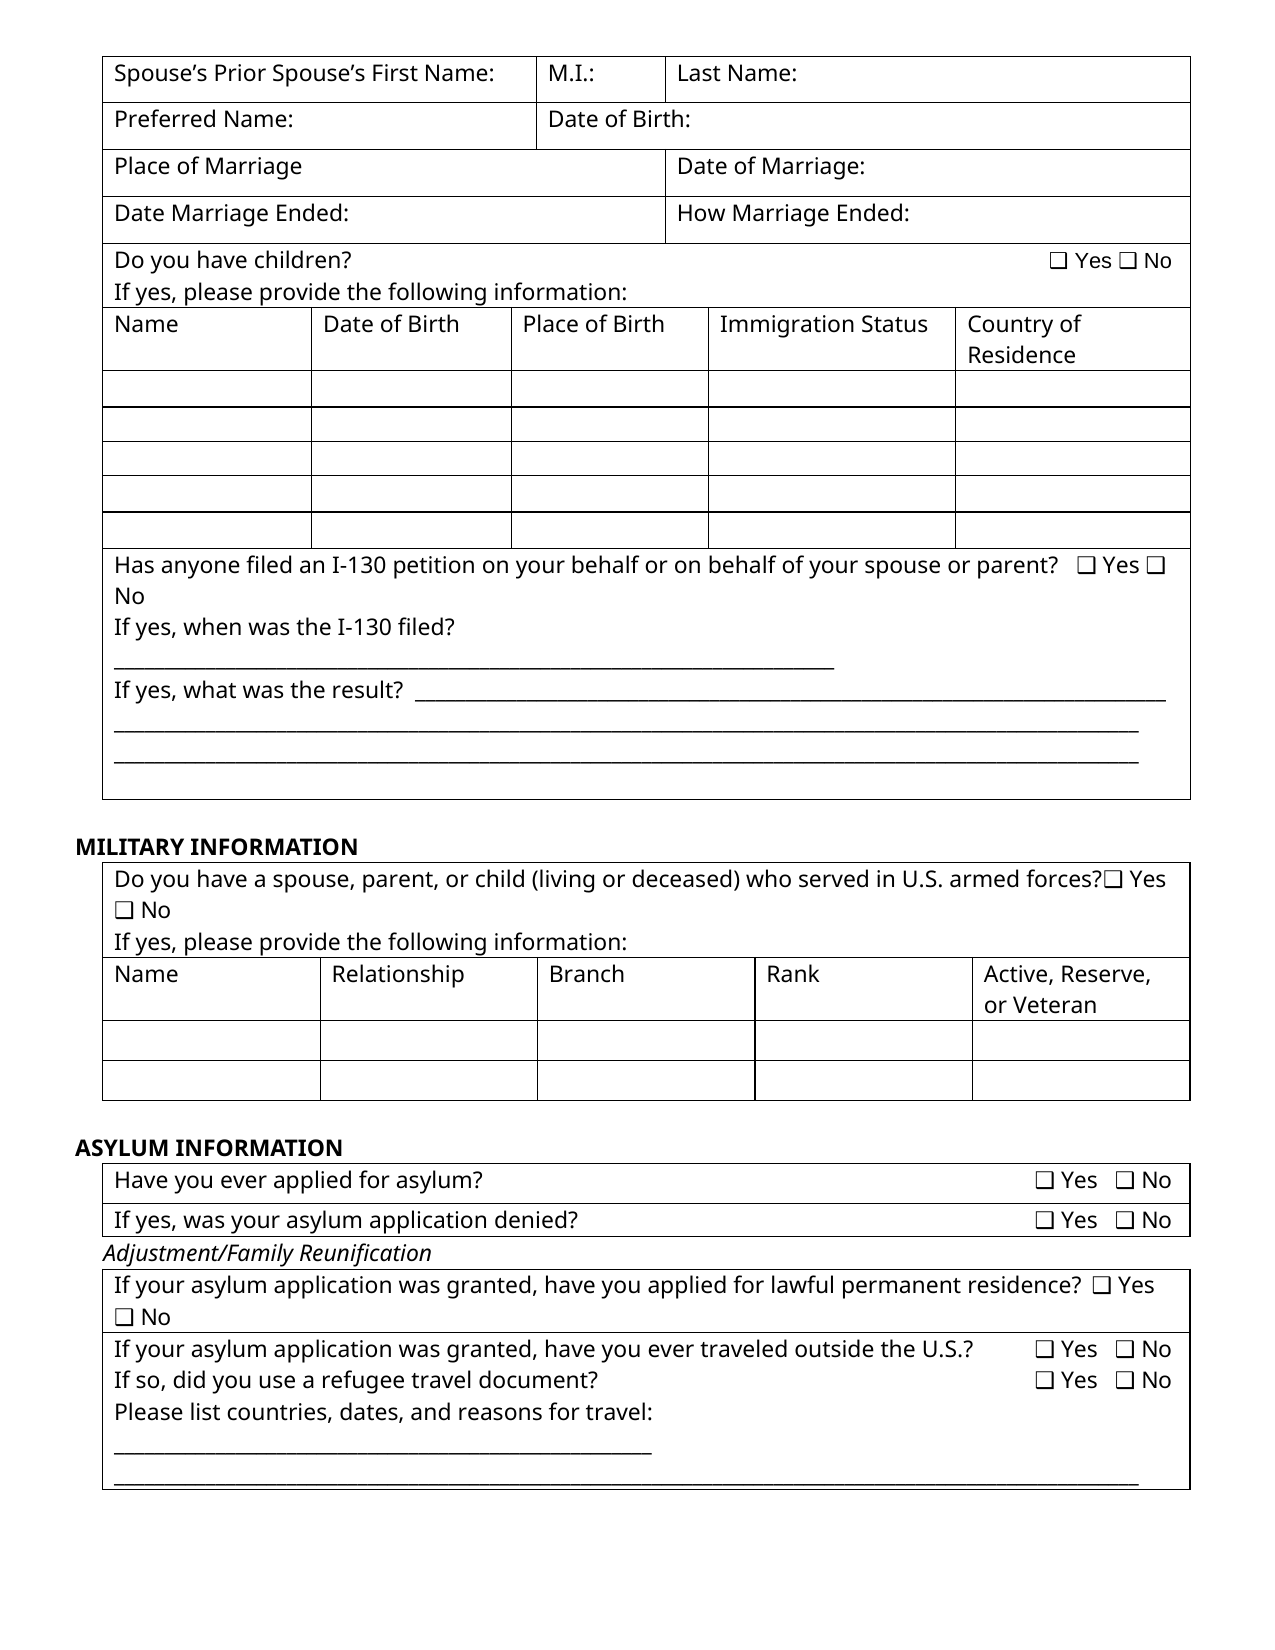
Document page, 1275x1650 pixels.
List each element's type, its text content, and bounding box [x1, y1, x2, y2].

table_cell If yes, was your asylum application denied? ❑ Yes ❑ No [103, 1204, 1189, 1236]
table_cell [312, 408, 511, 441]
table_cell [321, 1061, 537, 1100]
table_cell [756, 1021, 972, 1060]
table_cell [709, 513, 955, 547]
table_cell [512, 513, 708, 547]
table_cell Place of Birth [512, 308, 708, 370]
table_cell Name [103, 958, 320, 1020]
table_cell How Marriage Ended: [666, 197, 1190, 243]
table_cell Date of Birth: [537, 103, 1190, 149]
table_cell [312, 371, 511, 406]
table_header Have you ever applied for asylum? ❑ Yes ❑ No [103, 1164, 1189, 1203]
table_cell Rank [756, 958, 972, 1020]
table_cell Date of Birth [312, 308, 511, 370]
table_cell [956, 476, 1190, 511]
table_cell [538, 1061, 754, 1100]
table_cell M.I.: [537, 57, 665, 102]
table_cell [512, 442, 708, 475]
table_cell [103, 408, 311, 441]
table_cell [956, 408, 1190, 441]
table_cell [956, 371, 1190, 406]
table_cell [512, 408, 708, 441]
table_cell Has anyone filed an I-130 petition on your behalf or on behalf of your spouse or parent? ❑ Yes ❑ No If yes, when was the I-130 filed? _______________________________________________________________________ If yes, what was the result? __________________________________________________________________________ _____________________________________________________________________________________________________ _____________________________________________________________________________________________________ [103, 549, 1190, 798]
table_cell Country of Residence [956, 308, 1190, 370]
table_cell If your asylum application was granted, have you ever traveled outside the U.S.? ❑ Yes ❑ No If so, did you use a refugee travel document? ❑ Yes ❑ No Please list countries, dates, and reasons for travel: _____________________________________________________ _____________________________________________________________________________________________________ [103, 1333, 1189, 1489]
table_cell [709, 476, 955, 511]
table_cell [956, 442, 1190, 475]
table_cell [103, 513, 311, 547]
table_cell [956, 513, 1190, 547]
table_cell [512, 476, 708, 511]
table_header If your asylum application was granted, have you applied for lawful permanent residence? ❑ Yes ❑ No [103, 1270, 1189, 1332]
table_cell [103, 476, 311, 511]
table_cell [103, 1021, 320, 1060]
text ASYLUM INFORMATION [75, 1132, 1228, 1163]
table_cell [103, 442, 311, 475]
table_cell Preferred Name: [103, 103, 536, 149]
table_cell [312, 442, 511, 475]
table_cell Relationship [321, 958, 537, 1020]
table_cell [973, 1021, 1189, 1060]
table_cell [312, 476, 511, 511]
table_cell [973, 1061, 1189, 1100]
table_cell [103, 371, 311, 406]
table_cell [512, 371, 708, 406]
text Adjustment/Family Reunification [75, 1237, 1228, 1268]
table_cell [538, 1021, 754, 1060]
table_cell Last Name: [666, 57, 1190, 102]
table_cell [709, 408, 955, 441]
table_cell Active, Reserve, or Veteran [973, 958, 1189, 1020]
table_cell Date Marriage Ended: [103, 197, 665, 243]
table_cell [709, 442, 955, 475]
table_cell Date of Marriage: [666, 150, 1190, 196]
table_cell Do you have children? ❑ Yes ❑ No If yes, please provide the following information: [103, 244, 1190, 307]
table_cell [709, 371, 955, 406]
text MILITARY INFORMATION [75, 831, 1275, 862]
table_cell [321, 1021, 537, 1060]
table_cell Name [103, 308, 311, 370]
table_header Do you have a spouse, parent, or child (living or deceased) who served in U.S. armed forces? ❑ Yes ❑ No If yes, please provide the following information: [103, 863, 1189, 957]
table_cell [103, 1061, 320, 1100]
table_cell Branch [538, 958, 754, 1020]
table_cell Immigration Status [709, 308, 955, 370]
table_cell [756, 1061, 972, 1100]
table_cell Spouse’s Prior Spouse’s First Name: [103, 57, 536, 102]
table_cell Place of Marriage [103, 150, 665, 196]
table_cell [312, 513, 511, 547]
